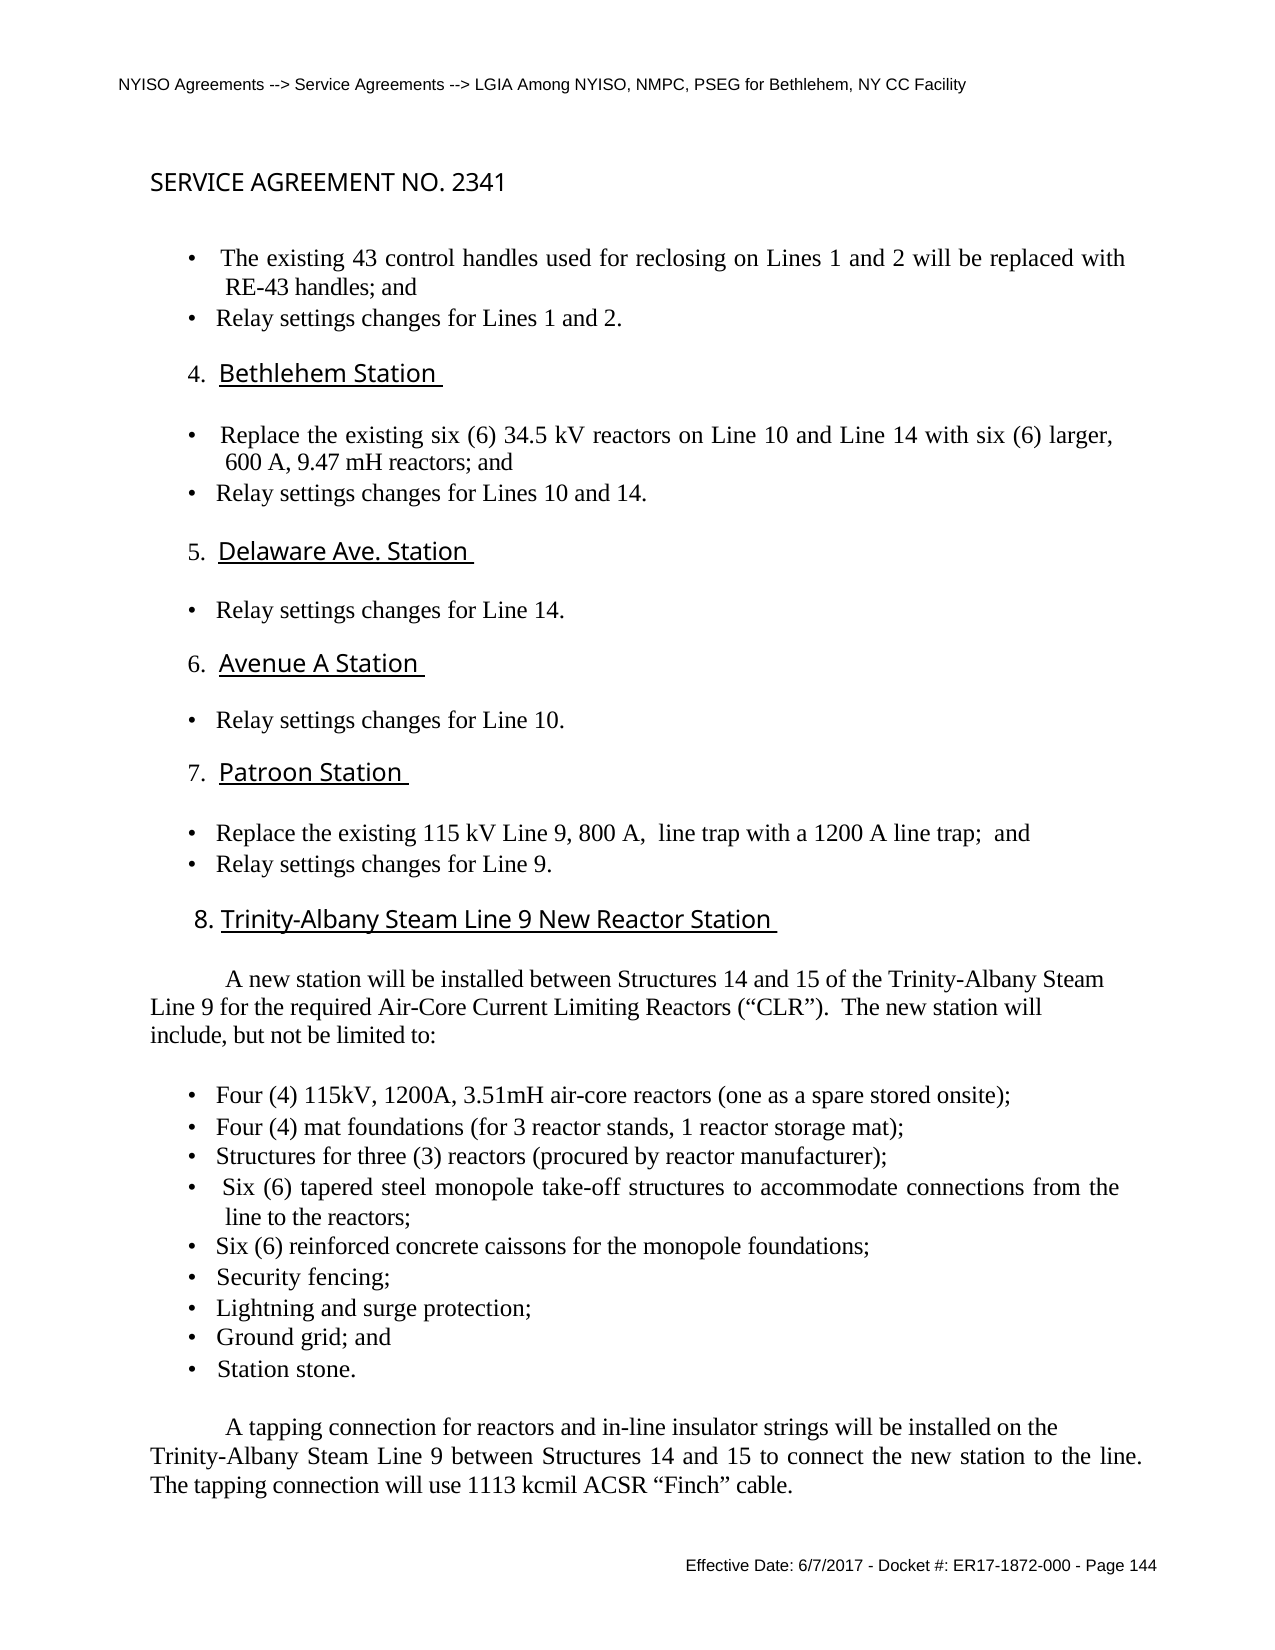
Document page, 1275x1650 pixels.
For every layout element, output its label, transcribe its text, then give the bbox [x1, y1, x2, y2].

text • Six (6) reinforced concrete caissons for the monopole foundations; [187, 1231, 1275, 1260]
text • Station stone. [187, 1354, 1275, 1383]
text • Replace the existing six (6) 34.5 kV reactors on Line 10 and Line 14 with six (6) larger, 600 A, 9.47 mH reactors; and [187, 422, 1123, 476]
text • Relay settings changes for Line 10. [187, 706, 1275, 735]
text • Relay settings changes for Lines 10 and 14. [187, 479, 1275, 508]
text A tapping connection for reactors and in-line insulator strings will be installed on the [225, 1412, 1275, 1441]
text 5. Delaware Ave. Station [187, 537, 1275, 566]
text • Structures for three (3) reactors (procured by reactor manufacturer); [187, 1141, 1275, 1170]
text • Relay settings changes for Line 9. [187, 850, 1275, 878]
text • Lightning and surge protection; [187, 1294, 1275, 1322]
text 6. Avenue A Station [187, 650, 1275, 678]
text • Security fencing; [187, 1262, 1275, 1291]
text 7. Patroon Station [187, 758, 1275, 787]
text • Replace the existing 115 kV Line 9, 800 A, line trap with a 1200 A line trap; and [187, 818, 1275, 847]
text • Relay settings changes for Line 14. [187, 596, 1275, 624]
text Trinity-Albany Steam Line 9 between Structures 14 and 15 to connect the new station to the line. The tapping connection will use 1113 kcmil ACSR “Finch” cable. [150, 1441, 1143, 1499]
text • The existing 43 control handles used for reclosing on Lines 1 and 2 will be replaced with RE-43 handles; and [187, 243, 1135, 301]
text 4. Bethlehem Station [187, 360, 1275, 389]
text • Relay settings changes for Lines 1 and 2. [187, 304, 1275, 332]
text • Six (6) tapered steel monopole take-off structures to accommodate connections from the line to the reactors; [187, 1172, 1129, 1231]
text • Ground grid; and [187, 1323, 1275, 1352]
text • Four (4) 115kV, 1200A, 3.51mH air-core reactors (one as a spare stored onsite); [187, 1081, 1275, 1110]
text SERVICE AGREEMENT NO. 2341 [150, 168, 1275, 197]
text 8. Trinity-Albany Steam Line 9 New Reactor Station [194, 906, 1275, 935]
text A new station will be installed between Structures 14 and 15 of the Trinity-Albany Steam Line 9 for the required Air-Core Current Limiting Reactors (“CLR”). The new station will include, but not be limited to: [150, 965, 1142, 1049]
text • Four (4) mat foundations (for 3 reactor stands, 1 reactor storage mat); [187, 1112, 1275, 1141]
